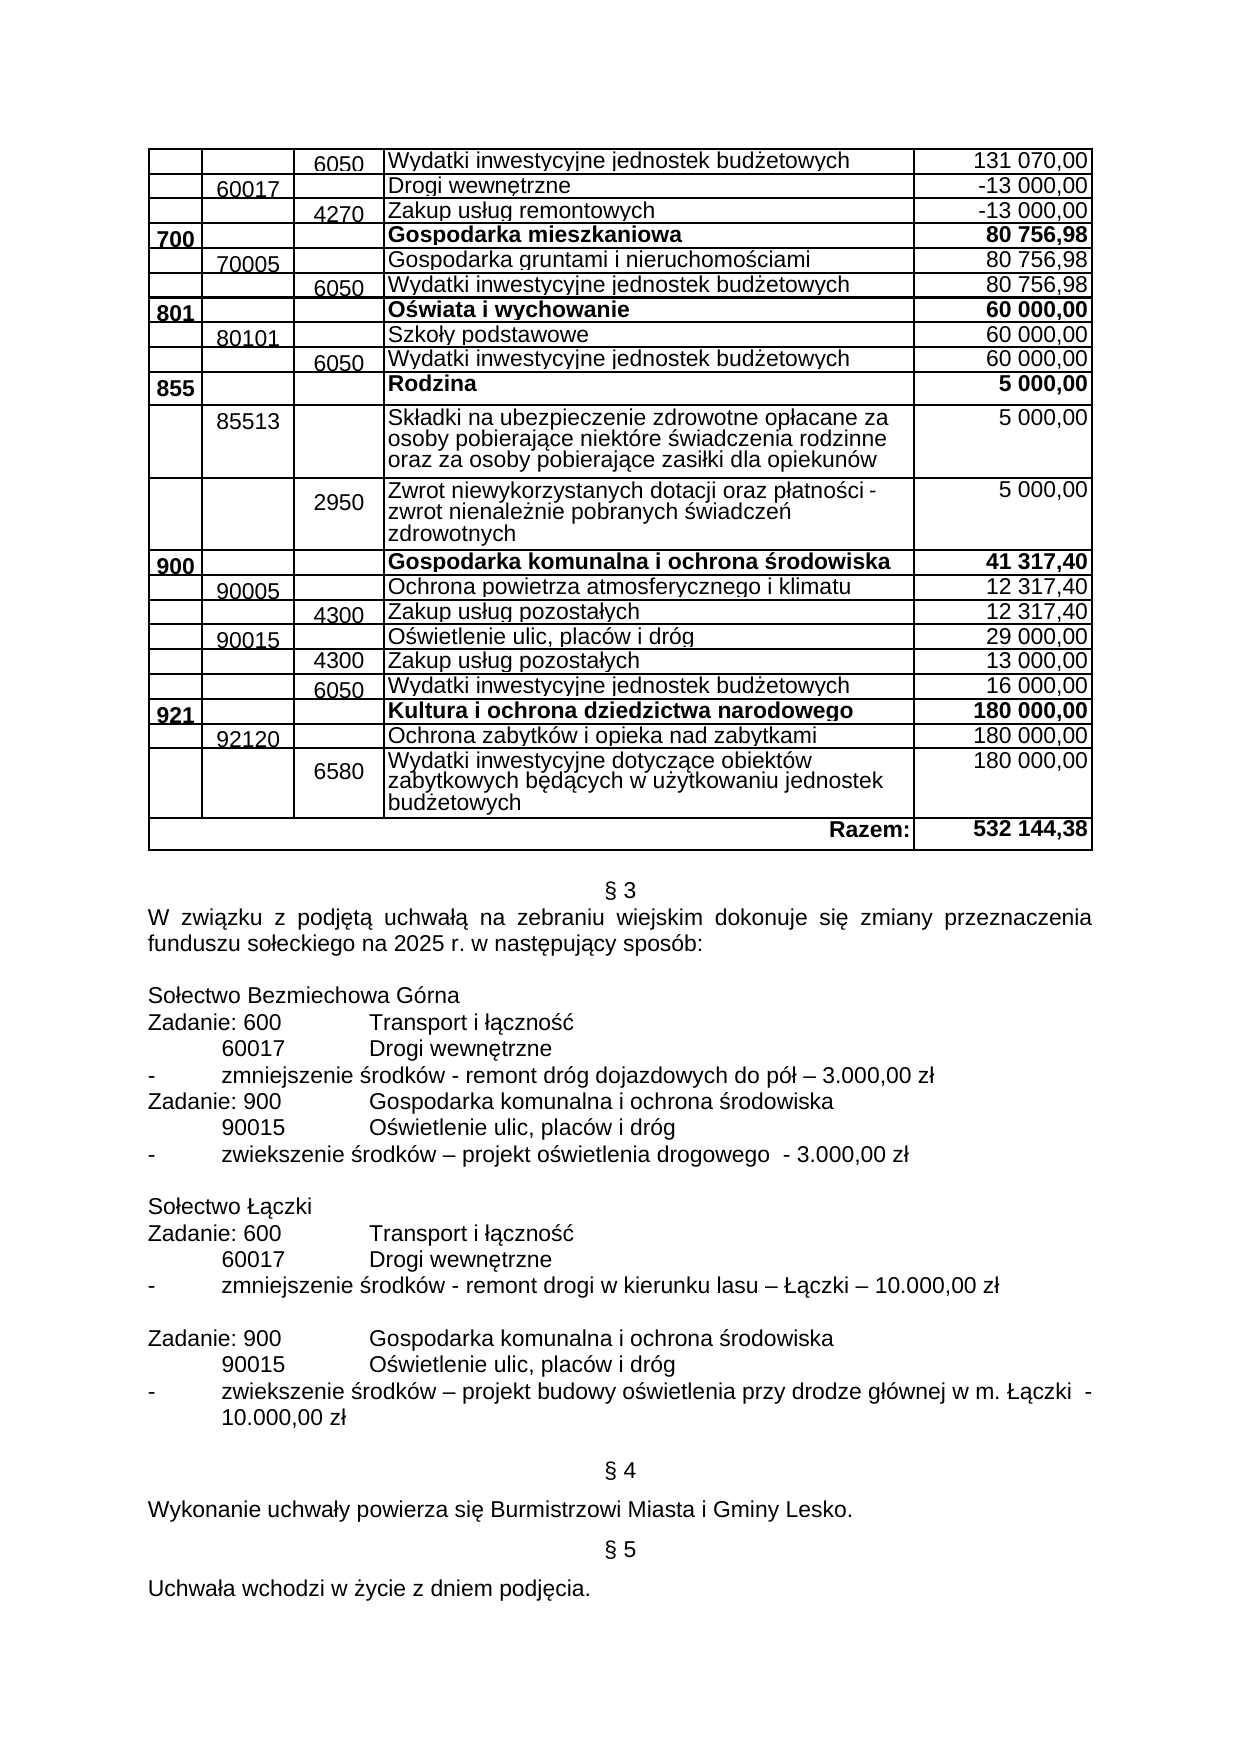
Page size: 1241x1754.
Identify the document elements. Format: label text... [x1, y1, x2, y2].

table_cell [203, 348, 293, 371]
table_cell Rodzina [385, 373, 913, 404]
table_cell Ochrona zabytków i opieka nad zabytkami [385, 725, 913, 747]
table_cell [295, 299, 383, 321]
text 60017 Drogi wewnętrzne [148, 1246, 1093, 1272]
table_cell [295, 224, 383, 247]
table_cell 60 000,00 [915, 348, 1091, 371]
text Wykonanie uchwały powierza się Burmistrzowi Miasta i Gminy Lesko. [148, 1496, 1093, 1523]
table_cell Drogi wewnętrzne [385, 175, 913, 197]
table_cell Oświata i wychowanie [385, 299, 913, 321]
table_cell 4300 [295, 601, 383, 623]
table_cell Zwrot niewykorzystanych dotacji oraz płatności - zwrot nienależnie pobranych świadczeń zdrowotnych [385, 479, 913, 549]
text Zadanie: 600 Transport i łączność [148, 1009, 1093, 1035]
table_cell Szkoły podstawowe [385, 323, 913, 346]
table_cell 6050 [295, 675, 383, 698]
text - zwiekszenie środków – projekt oświetlenia drogowego - 3.000,00 zł [148, 1141, 1093, 1167]
table_cell [203, 700, 293, 722]
table_cell 6580 [295, 749, 383, 817]
table_cell [203, 675, 293, 698]
table_cell 180 000,00 [915, 749, 1091, 817]
table_cell [150, 650, 201, 673]
table_cell 90015 [203, 625, 293, 648]
table_cell Zakup usług pozostałych [385, 601, 913, 623]
table_cell Gospodarka mieszkaniowa [385, 224, 913, 247]
table_cell 2950 [295, 479, 383, 549]
table_cell Wydatki inwestycyjne dotyczące obiektów zabytkowych będących w użytkowaniu jednostek budżetowych [385, 749, 913, 817]
table_cell [295, 249, 383, 272]
table_cell [150, 249, 201, 272]
table_cell 29 000,00 [915, 625, 1091, 648]
table_cell 5 000,00 [915, 479, 1091, 549]
table_cell Wydatki inwestycyjne jednostek budżetowych [385, 274, 913, 296]
text W związku z podjętą uchwałą na zebraniu wiejskim dokonuje się zmiany przeznaczenia funduszu sołeckiego na 2025 r. w następujący sposób: [148, 903, 1093, 956]
text Uchwała wchodzi w życie z dniem podjęcia. [148, 1575, 1093, 1602]
text Sołectwo Łączki [148, 1193, 1093, 1220]
table_cell [295, 700, 383, 722]
text Zadanie: 900 Gospodarka komunalna i ochrona środowiska [148, 1088, 1093, 1114]
table_cell Gospodarka komunalna i ochrona środowiska [385, 551, 913, 574]
table_cell Razem: [150, 819, 913, 849]
table_cell Wydatki inwestycyjne jednostek budżetowych [385, 150, 913, 172]
text 60017 Drogi wewnętrzne [148, 1035, 1093, 1062]
table_cell [150, 625, 201, 648]
text § 4 [148, 1457, 1093, 1483]
table_cell -13 000,00 [915, 175, 1091, 197]
table_cell [203, 479, 293, 549]
table_cell 855 [150, 373, 201, 404]
text - zwiekszenie środków – projekt budowy oświetlenia przy drodze głównej w m. Łączki - 10.000,00 zł [148, 1378, 1093, 1431]
table_cell [203, 650, 293, 673]
table_cell 5 000,00 [915, 406, 1091, 477]
table_cell [150, 199, 201, 222]
table_cell [203, 551, 293, 574]
table_cell 70005 [203, 249, 293, 272]
table_cell [203, 749, 293, 817]
text Zadanie: 900 Gospodarka komunalna i ochrona środowiska [148, 1325, 1093, 1351]
table_cell [150, 479, 201, 549]
table_cell [150, 601, 201, 623]
table_cell [150, 150, 201, 172]
table_cell 13 000,00 [915, 650, 1091, 673]
table_cell [295, 725, 383, 747]
table_cell [203, 601, 293, 623]
table_cell 16 000,00 [915, 675, 1091, 698]
table_cell 80 756,98 [915, 274, 1091, 296]
table_cell Składki na ubezpieczenie zdrowotne opłacane za osoby pobierające niektóre świadczenia rodzinne oraz za osoby pobierające zasiłki dla opiekunów [385, 406, 913, 477]
table_cell 6050 [295, 348, 383, 371]
table_cell 180 000,00 [915, 725, 1091, 747]
table_cell 60 000,00 [915, 323, 1091, 346]
table_cell [150, 675, 201, 698]
text 90015 Oświetlenie ulic, placów i dróg [148, 1114, 1093, 1141]
table_cell 801 [150, 299, 201, 321]
table_cell 90005 [203, 576, 293, 598]
table_cell [295, 406, 383, 477]
table_cell 80 756,98 [915, 224, 1091, 247]
table_cell Wydatki inwestycyjne jednostek budżetowych [385, 348, 913, 371]
text Sołectwo Bezmiechowa Górna [148, 982, 1093, 1009]
table_cell [150, 725, 201, 747]
table_cell 180 000,00 [915, 700, 1091, 722]
table_cell Wydatki inwestycyjne jednostek budżetowych [385, 675, 913, 698]
table_cell [203, 373, 293, 404]
table_cell [295, 625, 383, 648]
table_cell Kultura i ochrona dziedzictwa narodowego [385, 700, 913, 722]
table_cell [203, 199, 293, 222]
table_cell 60017 [203, 175, 293, 197]
table_cell Oświetlenie ulic, placów i dróg [385, 625, 913, 648]
table_cell 12 317,40 [915, 601, 1091, 623]
table_cell Zakup usług remontowych [385, 199, 913, 222]
table_cell 80 756,98 [915, 249, 1091, 272]
table_cell [150, 406, 201, 477]
table_cell 4300 [295, 650, 383, 673]
table_cell 921 [150, 700, 201, 722]
table_cell 532 144,38 [915, 819, 1091, 849]
table_cell [150, 274, 201, 296]
table_cell [203, 224, 293, 247]
table_cell 12 317,40 [915, 576, 1091, 598]
text - zmniejszenie środków - remont drogi w kierunku lasu – Łączki – 10.000,00 zł [148, 1272, 1093, 1299]
table_cell 131 070,00 [915, 150, 1091, 172]
table_cell [150, 323, 201, 346]
table_cell Ochrona powietrza atmosferycznego i klimatu [385, 576, 913, 598]
text Zadanie: 600 Transport i łączność [148, 1220, 1093, 1246]
table_cell 80101 [203, 323, 293, 346]
table_cell [150, 576, 201, 598]
text - zmniejszenie środków - remont dróg dojazdowych do pół – 3.000,00 zł [148, 1062, 1093, 1088]
table_cell 85513 [203, 406, 293, 477]
table_cell 92120 [203, 725, 293, 747]
table_cell -13 000,00 [915, 199, 1091, 222]
table_cell [203, 299, 293, 321]
table_cell [150, 749, 201, 817]
text § 3 [148, 877, 1093, 903]
table_cell [295, 551, 383, 574]
table_cell Zakup usług pozostałych [385, 650, 913, 673]
table_cell 4270 [295, 199, 383, 222]
table_cell 5 000,00 [915, 373, 1091, 404]
table_cell [295, 576, 383, 598]
table_cell 6050 [295, 150, 383, 172]
table_cell 6050 [295, 274, 383, 296]
table_cell [295, 323, 383, 346]
text § 5 [148, 1536, 1093, 1562]
table_cell [150, 175, 201, 197]
table_cell Gospodarka gruntami i nieruchomościami [385, 249, 913, 272]
text 90015 Oświetlenie ulic, placów i dróg [148, 1351, 1093, 1378]
table_cell 60 000,00 [915, 299, 1091, 321]
table_cell [203, 274, 293, 296]
table_cell 700 [150, 224, 201, 247]
table_cell [295, 175, 383, 197]
table_cell [295, 373, 383, 404]
table_cell [150, 348, 201, 371]
table_cell 41 317,40 [915, 551, 1091, 574]
table_cell [203, 150, 293, 172]
table_cell 900 [150, 551, 201, 574]
